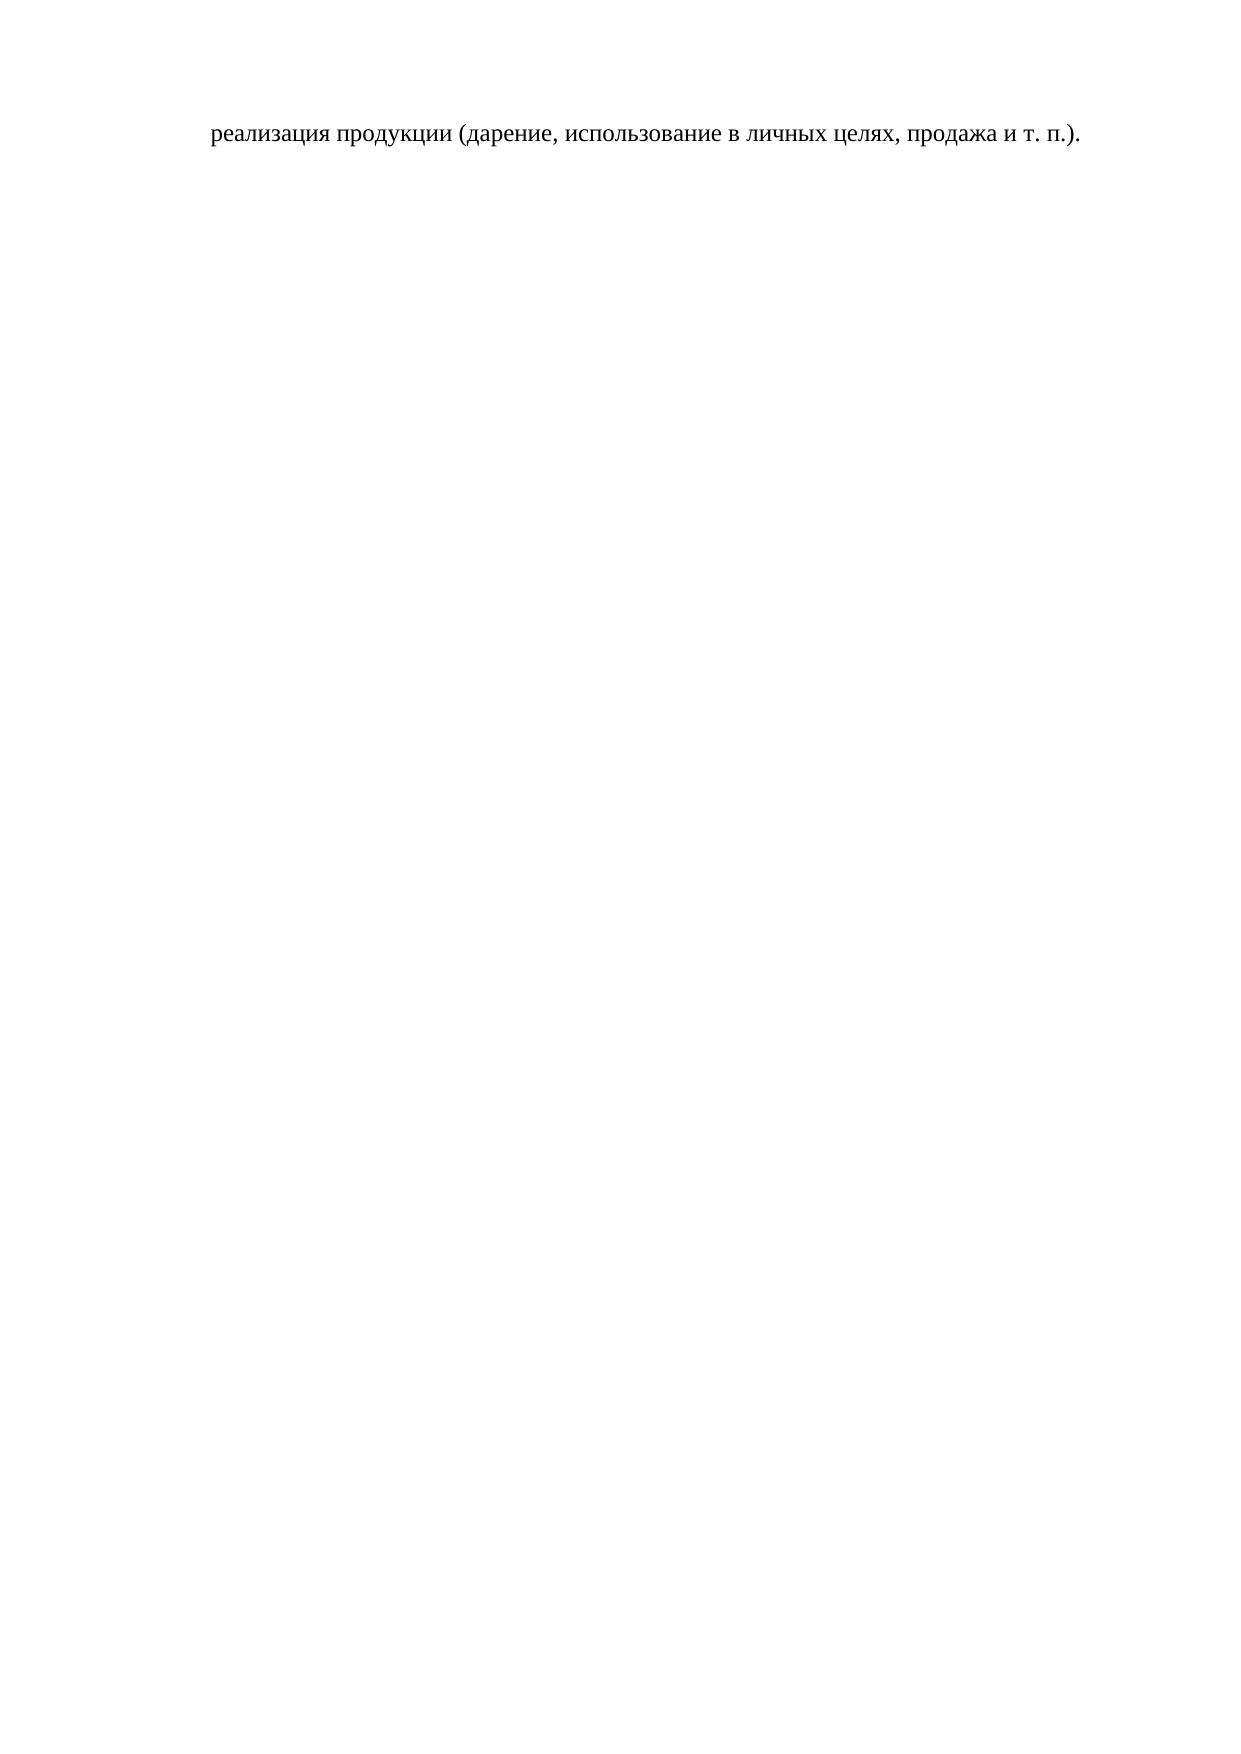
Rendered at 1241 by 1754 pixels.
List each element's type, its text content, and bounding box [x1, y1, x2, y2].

text реализация продукции (дарение, использование в личных целях, продажа и т. п.). [178, 118, 1096, 147]
